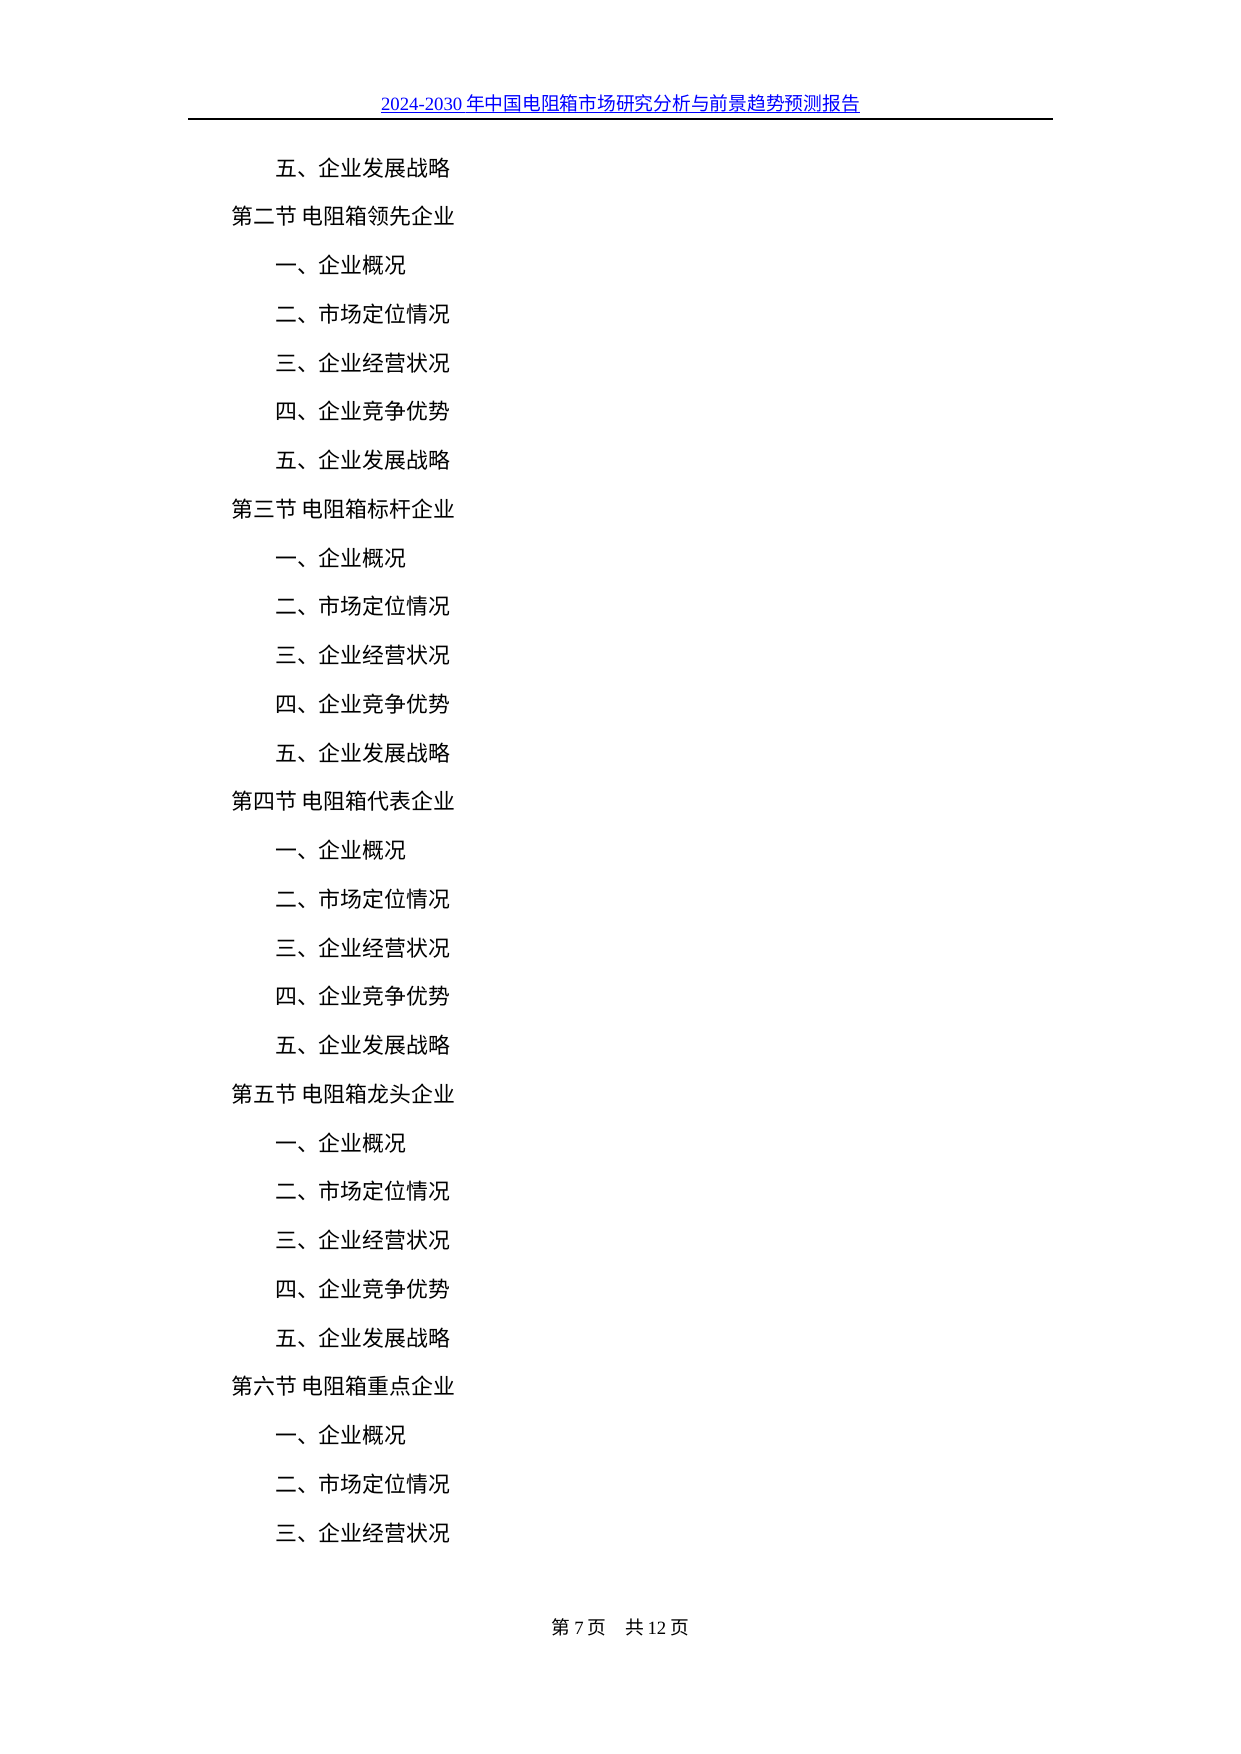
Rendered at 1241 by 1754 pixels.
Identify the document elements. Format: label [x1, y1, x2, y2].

text [187, 150, 1053, 1548]
